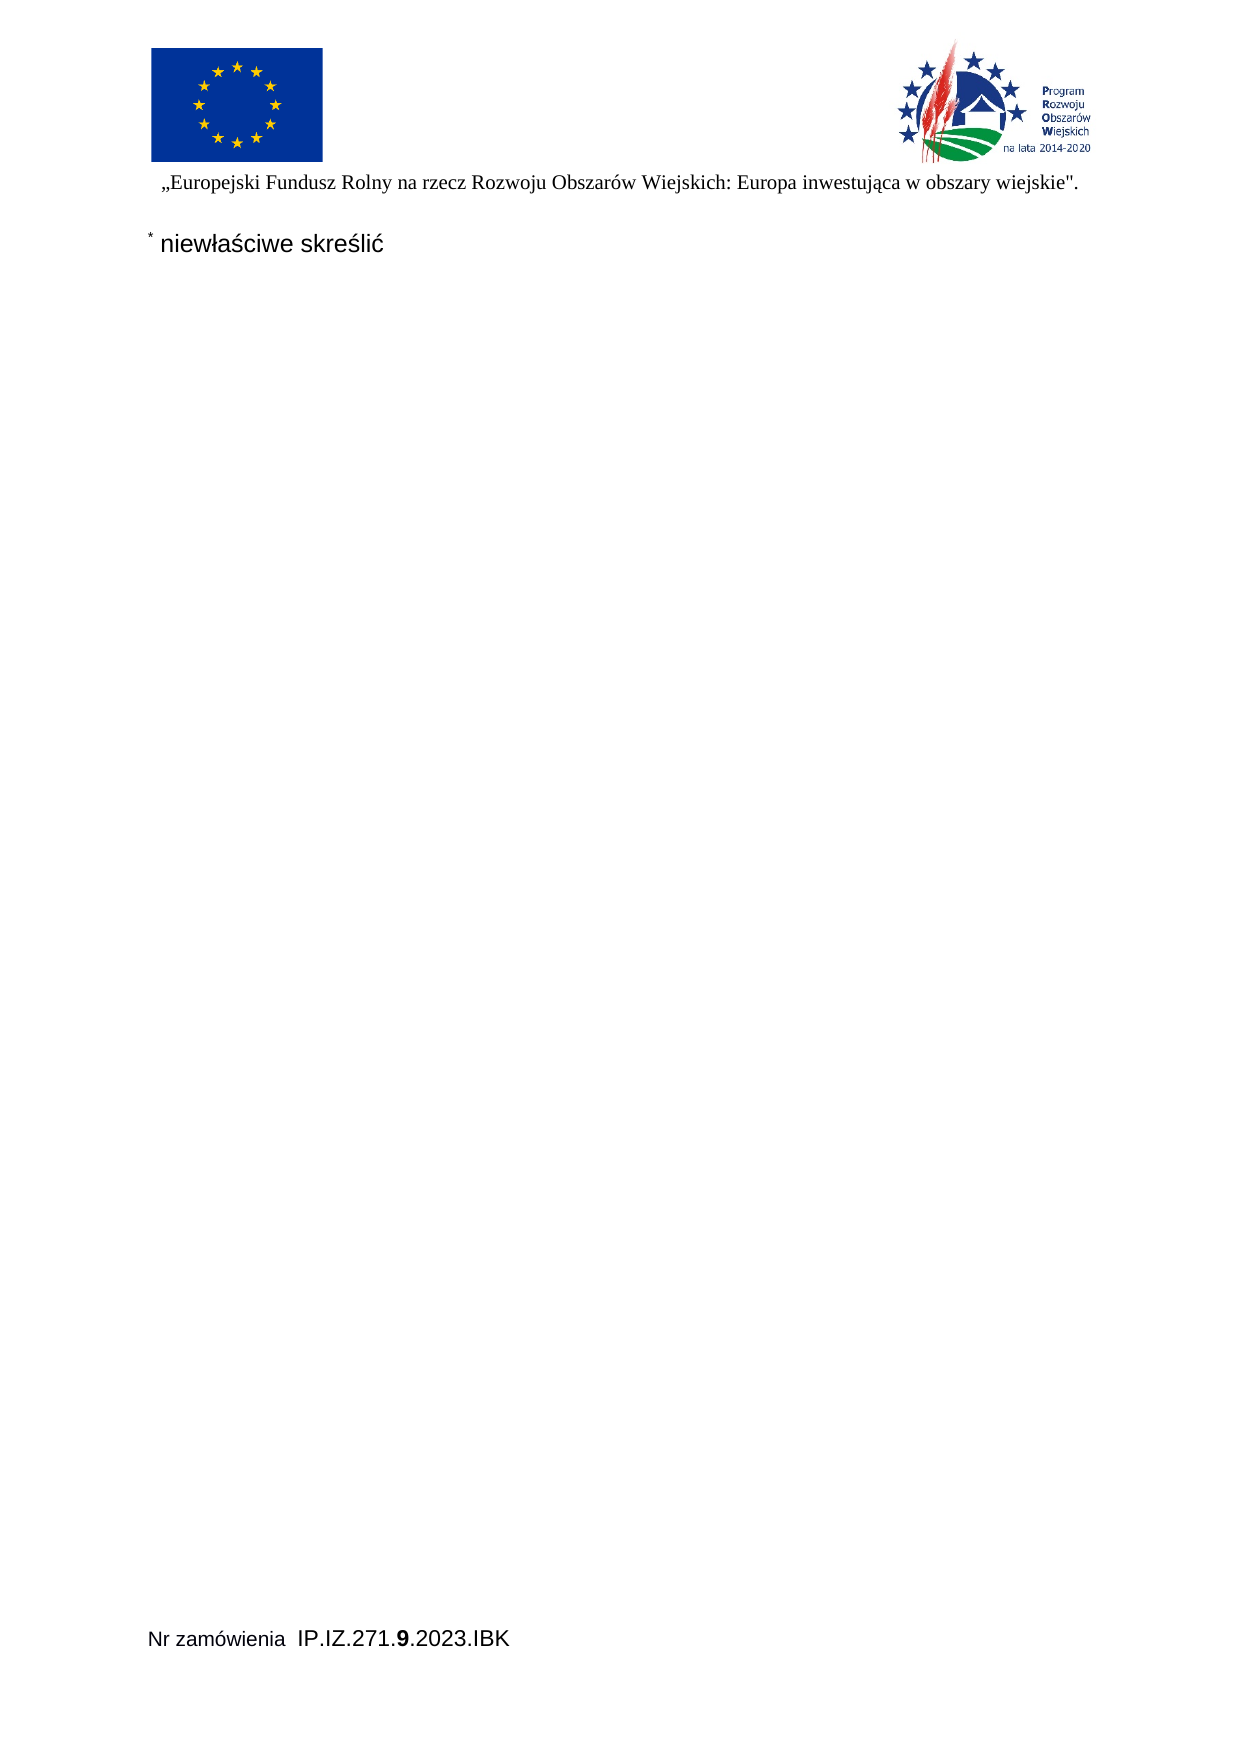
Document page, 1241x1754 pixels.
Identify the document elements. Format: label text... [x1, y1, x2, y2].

picture [888, 32, 1106, 175]
text * niewłaściwe skreślić [148, 229, 1093, 258]
picture [151, 48, 323, 162]
